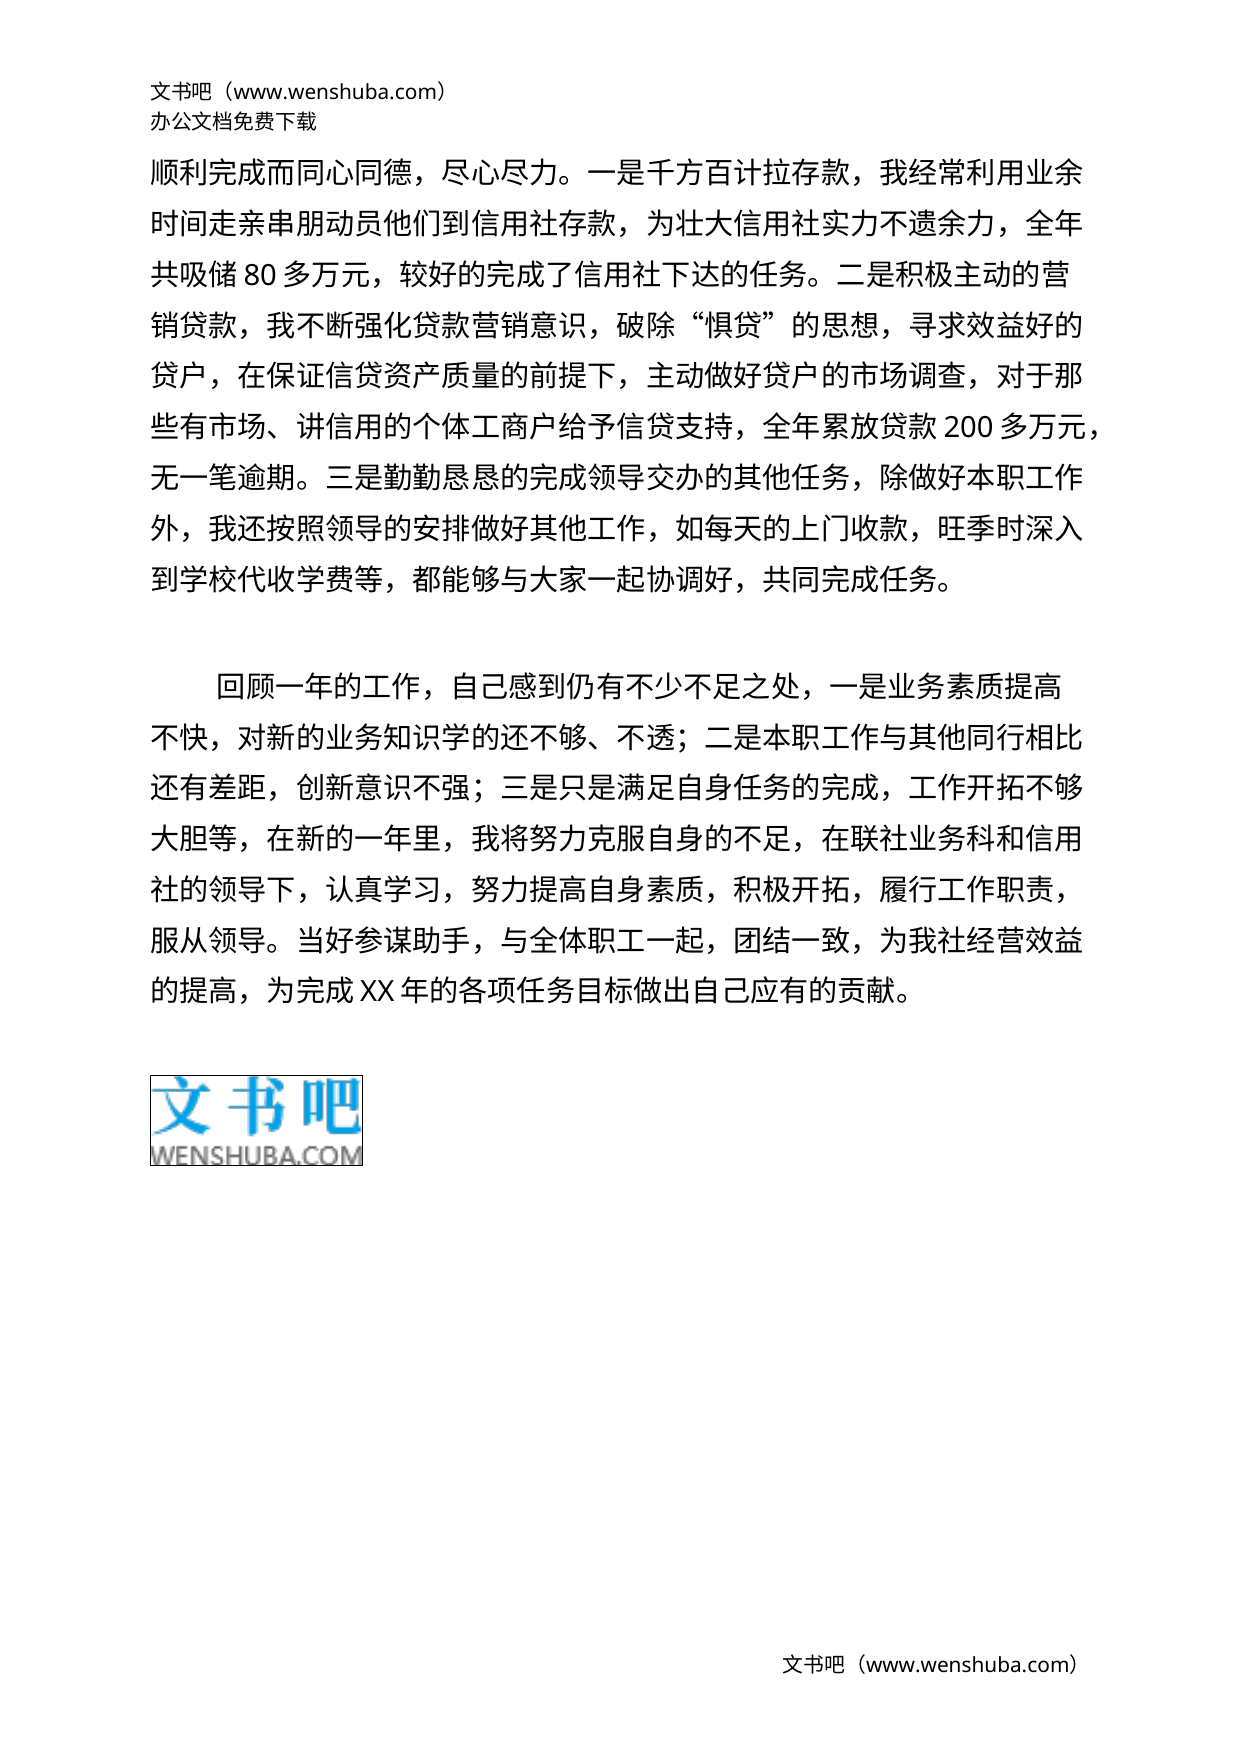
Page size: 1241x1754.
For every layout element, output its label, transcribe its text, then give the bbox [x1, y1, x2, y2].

picture [151, 1076, 362, 1165]
text 回顾一年的工作，自己感到仍有不少不足之处，一是业务素质提高不快，对新的业务知识学的还不够、不透；二是本职工作与其他同行相比还有差距，创新意识不强；三是只是满足自身任务的完成，工作开拓不够大胆等，在新的一年里，我将努力克服自身的不足，在联社业务科和信用社的领导下，认真学习，努力提高自身素质，积极开拓，履行工作职责，服从领导。当好参谋助手，与全体职工一起，团结一致，为我社经营效益的提高，为完成XX年的各项任务目标做出自己应有的贡献。 [150, 664, 1090, 1010]
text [150, 150, 1090, 598]
